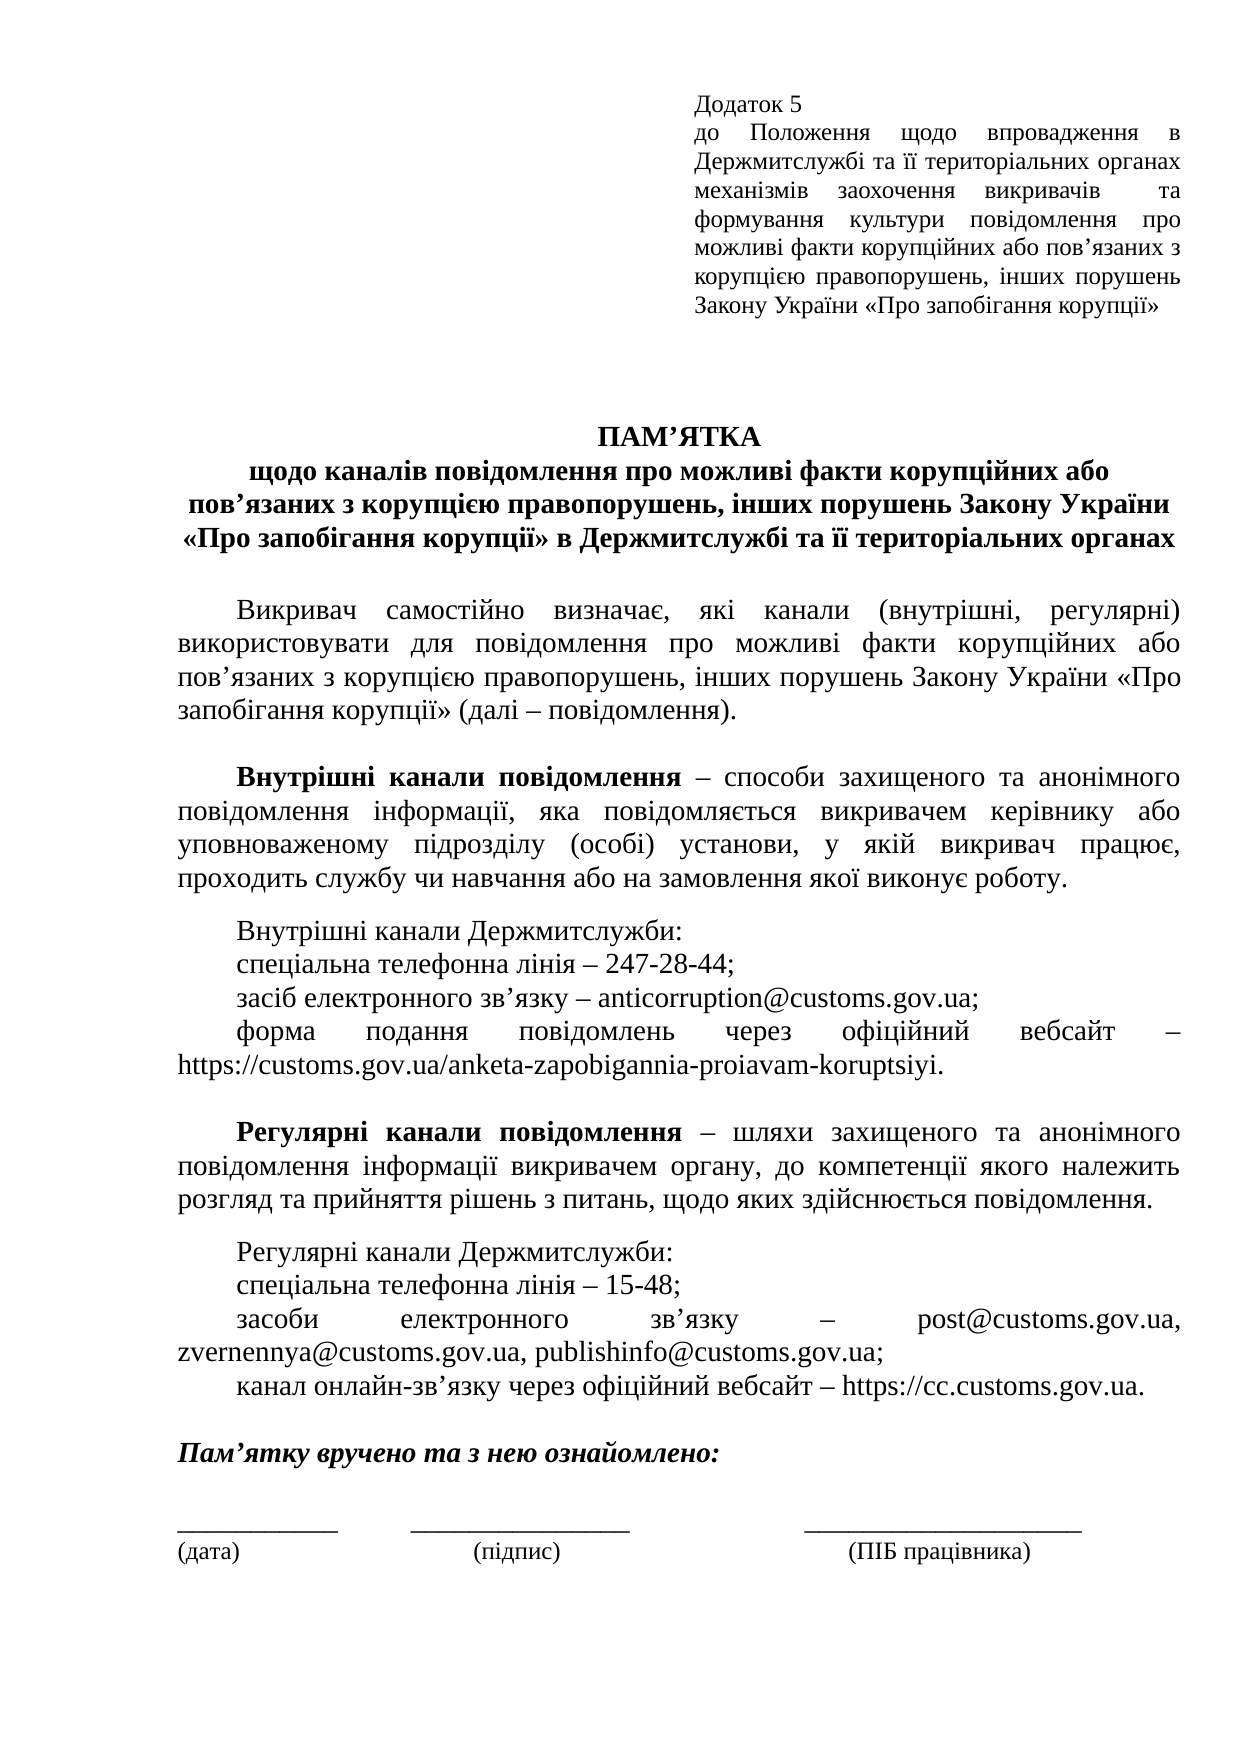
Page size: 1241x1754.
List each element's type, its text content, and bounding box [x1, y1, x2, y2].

text засоби електронного зв’язку – post@customs.gov.ua, zvernennya@customs.gov.ua, publishinfo@customs.gov.ua; [177, 1301, 1181, 1368]
text Внутрішні канали повідомлення – способи захищеного та анонімного повідомлення інформації, яка повідомляється викривачем керівнику або уповноваженому підрозділу (особі) установи, у якій викривач працює, проходить службу чи навчання або на замовлення якої виконує роботу. [177, 759, 1181, 894]
text форма подання повідомлень через офіційний вебсайт – https://customs.gov.ua/anketa-zapobigannia-proiavam-koruptsiyi. [177, 1013, 1181, 1081]
text до Положення щодо впровадження в Держмитслужбі та її територіальних органах механізмів заохочення викривачів та формування культури повідомлення про можливі факти корупційних або пов’язаних з корупцією правопорушень, інших порушень Закону України «Про запобігання корупції» [694, 117, 1181, 319]
text (дата) (підпис) (ПІБ працівника) [177, 1536, 1181, 1564]
text канал онлайн-зв’язку через офіційний вебсайт – https://cc.customs.gov.ua. [177, 1368, 1181, 1402]
text ПАМ’ЯТКА [177, 419, 1181, 453]
text Регулярні канали Держмитслужби: [177, 1234, 1181, 1267]
text спеціальна телефонна лінія – 15-48; [177, 1267, 1181, 1301]
text ___________ _______________ ___________________ [177, 1502, 1181, 1536]
text засіб електронного зв’язку – anticorruption@customs.gov.ua; [177, 980, 1181, 1013]
text спеціальна телефонна лінія – 247-28-44; [177, 946, 1181, 980]
text Додаток 5 [694, 89, 1181, 117]
text Пам’ятку вручено та з нею ознайомлено: [177, 1435, 1181, 1469]
text Внутрішні канали Держмитслужби: [177, 913, 1181, 946]
text щодо каналів повідомлення про можливі факти корупційних або пов’язаних з корупцією правопорушень, інших порушень Закону України «Про запобігання корупції» в Держмитслужбі та її територіальних органах [177, 453, 1181, 553]
text Викривач самостійно визначає, які канали (внутрішні, регулярні) використовувати для повідомлення про можливі факти корупційних або пов’язаних з корупцією правопорушень, інших порушень Закону України «Про запобігання корупції» (далі – повідомлення). [177, 592, 1181, 726]
text Регулярні канали повідомлення – шляхи захищеного та анонімного повідомлення інформації викривачем органу, до компетенції якого належить розгляд та прийняття рішень з питань, щодо яких здійснюється повідомлення. [177, 1114, 1181, 1215]
